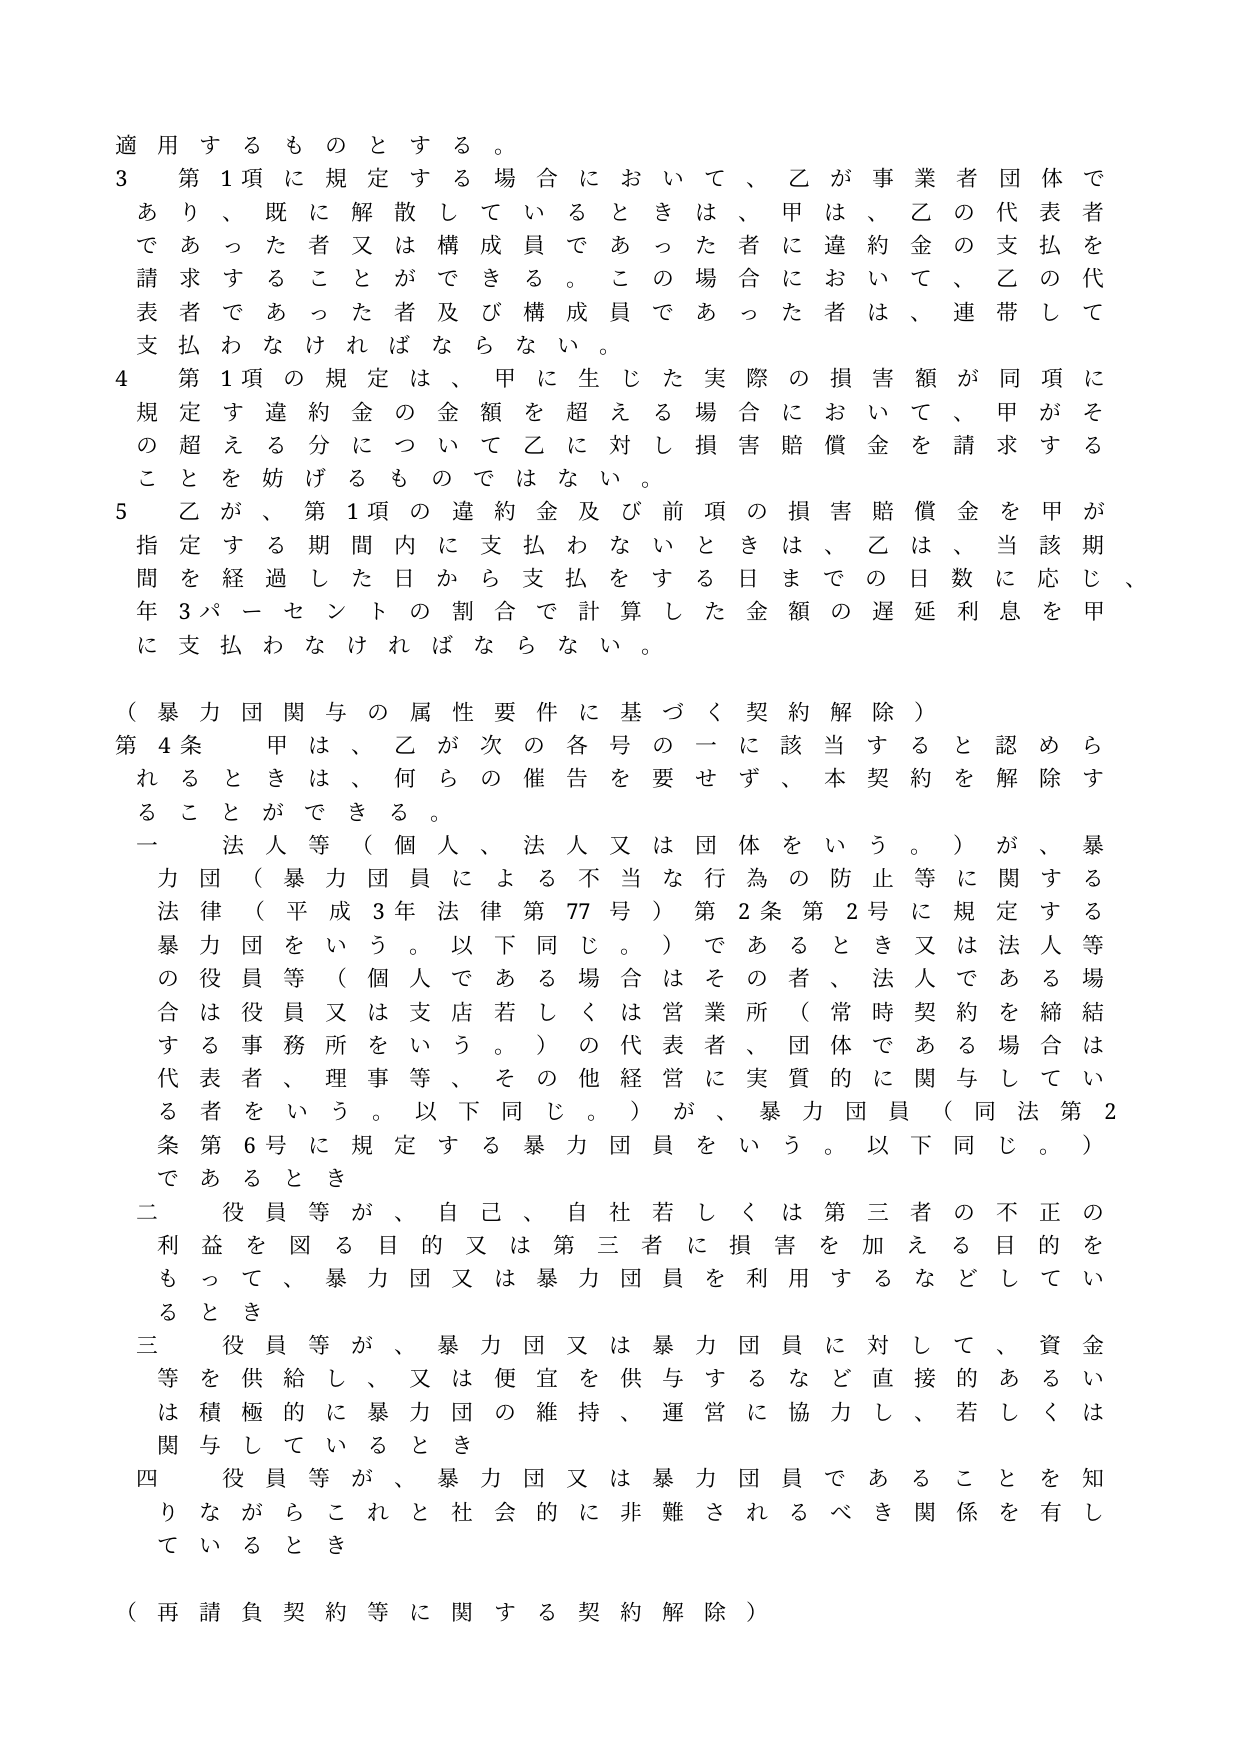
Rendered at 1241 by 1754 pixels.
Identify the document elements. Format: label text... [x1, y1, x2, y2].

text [115, 127, 1125, 160]
text 5 乙が、第1項の違約金及び前項の損害賠償金を甲が指定する期間内に支払わないときは、乙は、当該期間を経過した日から支払をする日までの日数に応じ、年3パーセントの割合で計算した金額の遅延利息を甲に支払わなければならない。 [115, 494, 1125, 660]
text 二 役員等が、自己、自社若しくは第三者の不正の利益を図る目的又は第三者に損害を加える目的をもって、暴力団又は暴力団員を利用するなどしているとき [136, 1194, 1125, 1327]
text 一 法人等（個人、法人又は団体をいう。）が、暴力団（暴力団員による不当な行為の防止等に関する法律（平成3年法律第77号）第2条第2号に規定する暴力団をいう。以下同じ。）であるとき又は法人等の役員等（個人である場合はその者、法人である場合は役員又は支店若しくは営業所（常時契約を締結する事務所をいう。）の代表者、団体である場合は代表者、理事等、その他経営に実質的に関与している者をいう。以下同じ。）が、暴力団員（同法第2条第6号に規定する暴力団員をいう。以下同じ。）であるとき [136, 827, 1125, 1194]
text 4 第1項の規定は、甲に生じた実際の損害額が同項に規定す違約金の金額を超える場合において、甲がその超える分について乙に対し損害賠償金を請求することを妨げるものではない。 [115, 360, 1125, 494]
text 四 役員等が、暴力団又は暴力団員であることを知りながらこれと社会的に非難されるべき関係を有しているとき [136, 1460, 1125, 1560]
text （暴力団関与の属性要件に基づく契約解除） [115, 694, 1125, 727]
text 3 第1項に規定する場合において、乙が事業者団体であり、既に解散しているときは、甲は、乙の代表者であった者又は構成員であった者に違約金の支払を請求することができる。この場合において、乙の代表者であった者及び構成員であった者は、連帯して支払わなければならない。 [115, 160, 1125, 360]
text 三 役員等が、暴力団又は暴力団員に対して、資金等を供給し、又は便宜を供与するなど直接的あるいは積極的に暴力団の維持、運営に協力し、若しくは関与しているとき [136, 1327, 1125, 1460]
text 第4条 甲は、乙が次の各号の一に該当すると認められるときは、何らの催告を要せず、本契約を解除することができる。 [115, 727, 1125, 827]
text （再請負契約等に関する契約解除） [115, 1594, 1125, 1627]
